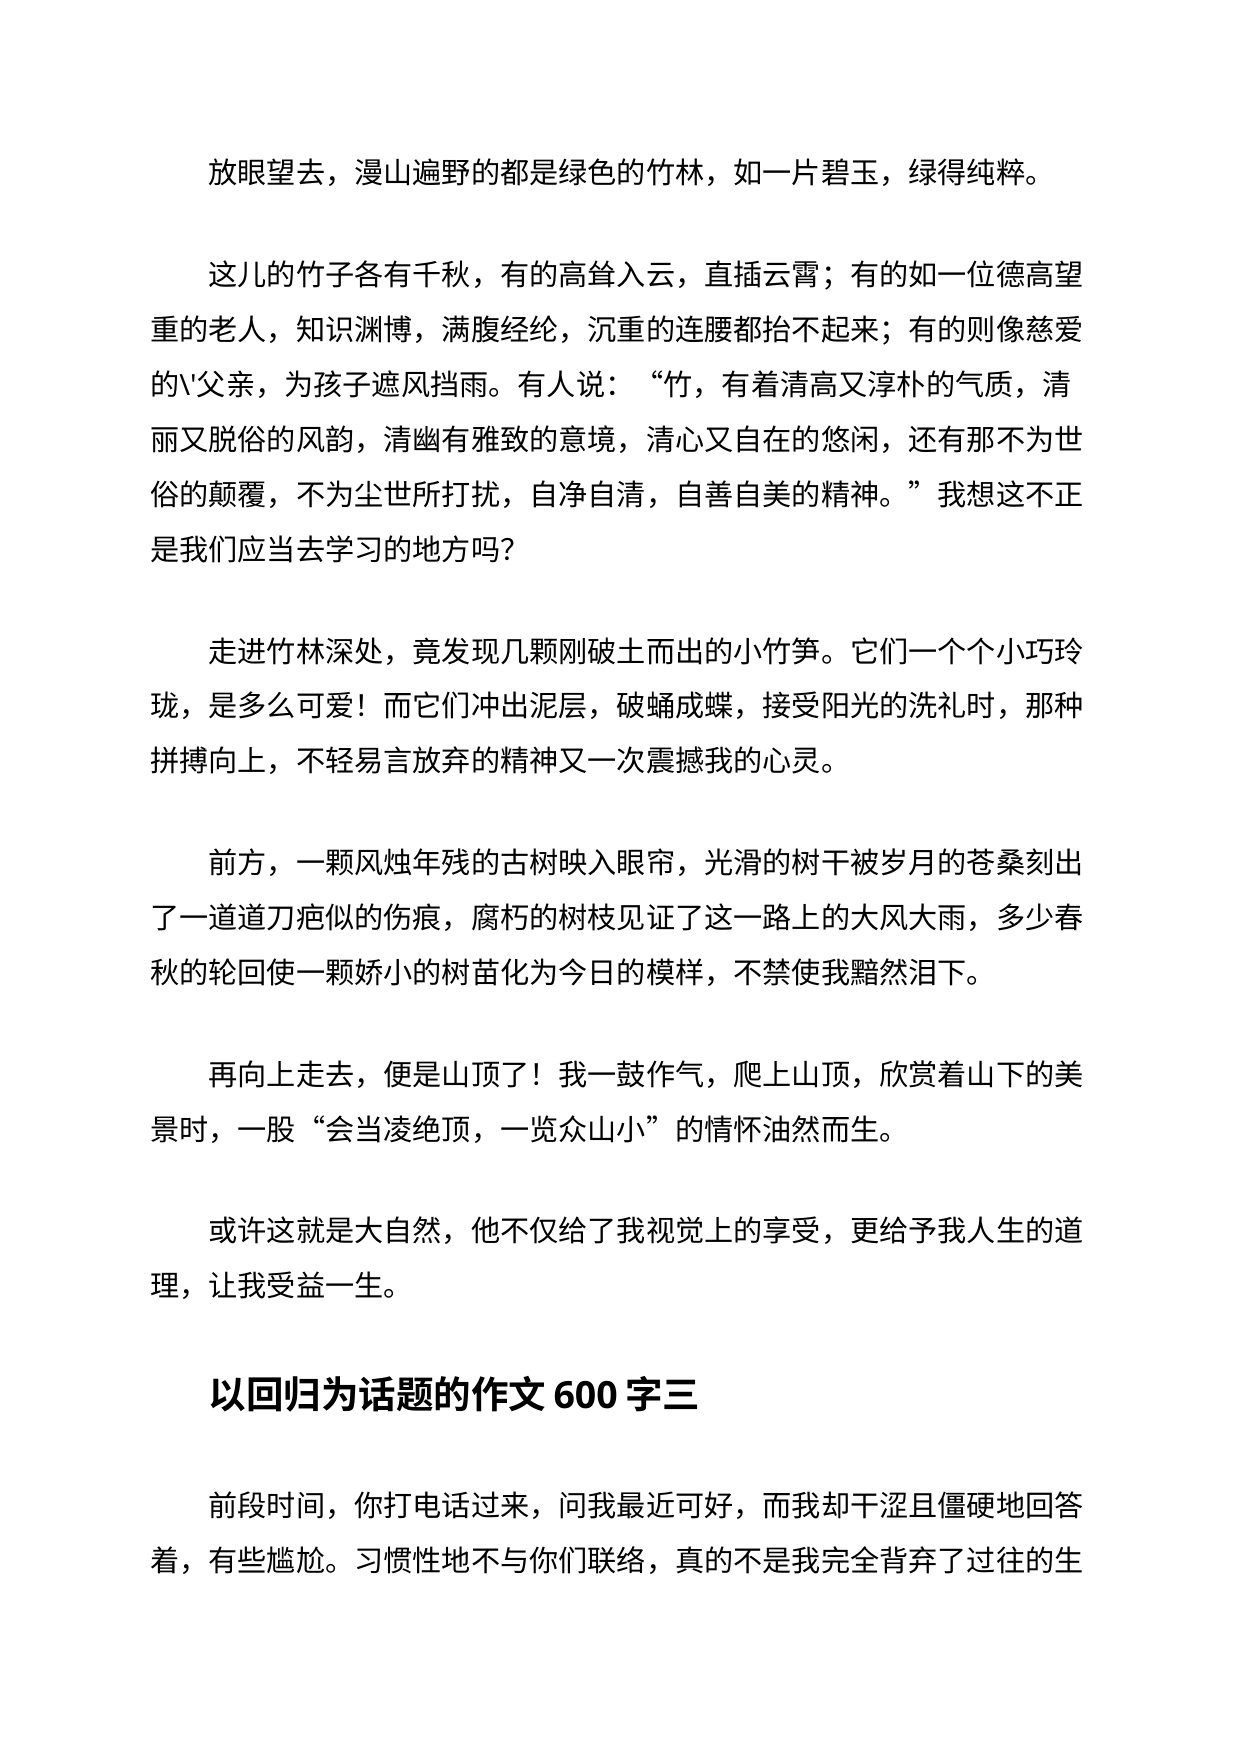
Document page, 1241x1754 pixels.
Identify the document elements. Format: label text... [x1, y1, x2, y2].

text 或许这就是大自然，他不仅给了我视觉上的享受，更给予我人生的道理，让我受益一生。 [150, 1208, 1090, 1305]
text 前方，一颗风烛年残的古树映入眼帘，光滑的树干被岁月的苍桑刻出了一道道刀疤似的伤痕，腐朽的树枝见证了这一路上的大风大雨，多少春秋的轮回使一颗娇小的树苗化为今日的模样，不禁使我黯然泪下。 [150, 840, 1090, 992]
text 走进竹林深处，竟发现几颗刚破土而出的小竹笋。它们一个个小巧玲珑，是多么可爱！而它们冲出泥层，破蛹成蝶，接受阳光的洗礼时，那种拼搏向上，不轻易言放弃的精神又一次震撼我的心灵。 [150, 628, 1090, 780]
text 再向上走去，便是山顶了！我一鼓作气，爬上山顶，欣赏着山下的美景时，一股“会当凌绝顶，一览众山小”的情怀油然而生。 [150, 1051, 1090, 1148]
text 这儿的竹子各有千秋，有的高耸入云，直插云霄；有的如一位德高望重的老人，知识渊博，满腹经纶，沉重的连腰都抬不起来；有的则像慈爱的\'父亲，为孩子遮风挡雨。有人说：“竹，有着清高又淳朴的气质，清丽又脱俗的风韵，清幽有雅致的意境，清心又自在的悠闲，还有那不为世俗的颠覆，不为尘世所打扰，自净自清，自善自美的精神。”我想这不正是我们应当去学习的地方吗？ [150, 252, 1090, 569]
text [150, 1482, 1090, 1579]
text 以回归为话题的作文600字三 [150, 1364, 1090, 1419]
text 放眼望去，漫山遍野的都是绿色的竹林，如一片碧玉，绿得纯粹。 [150, 150, 1090, 192]
